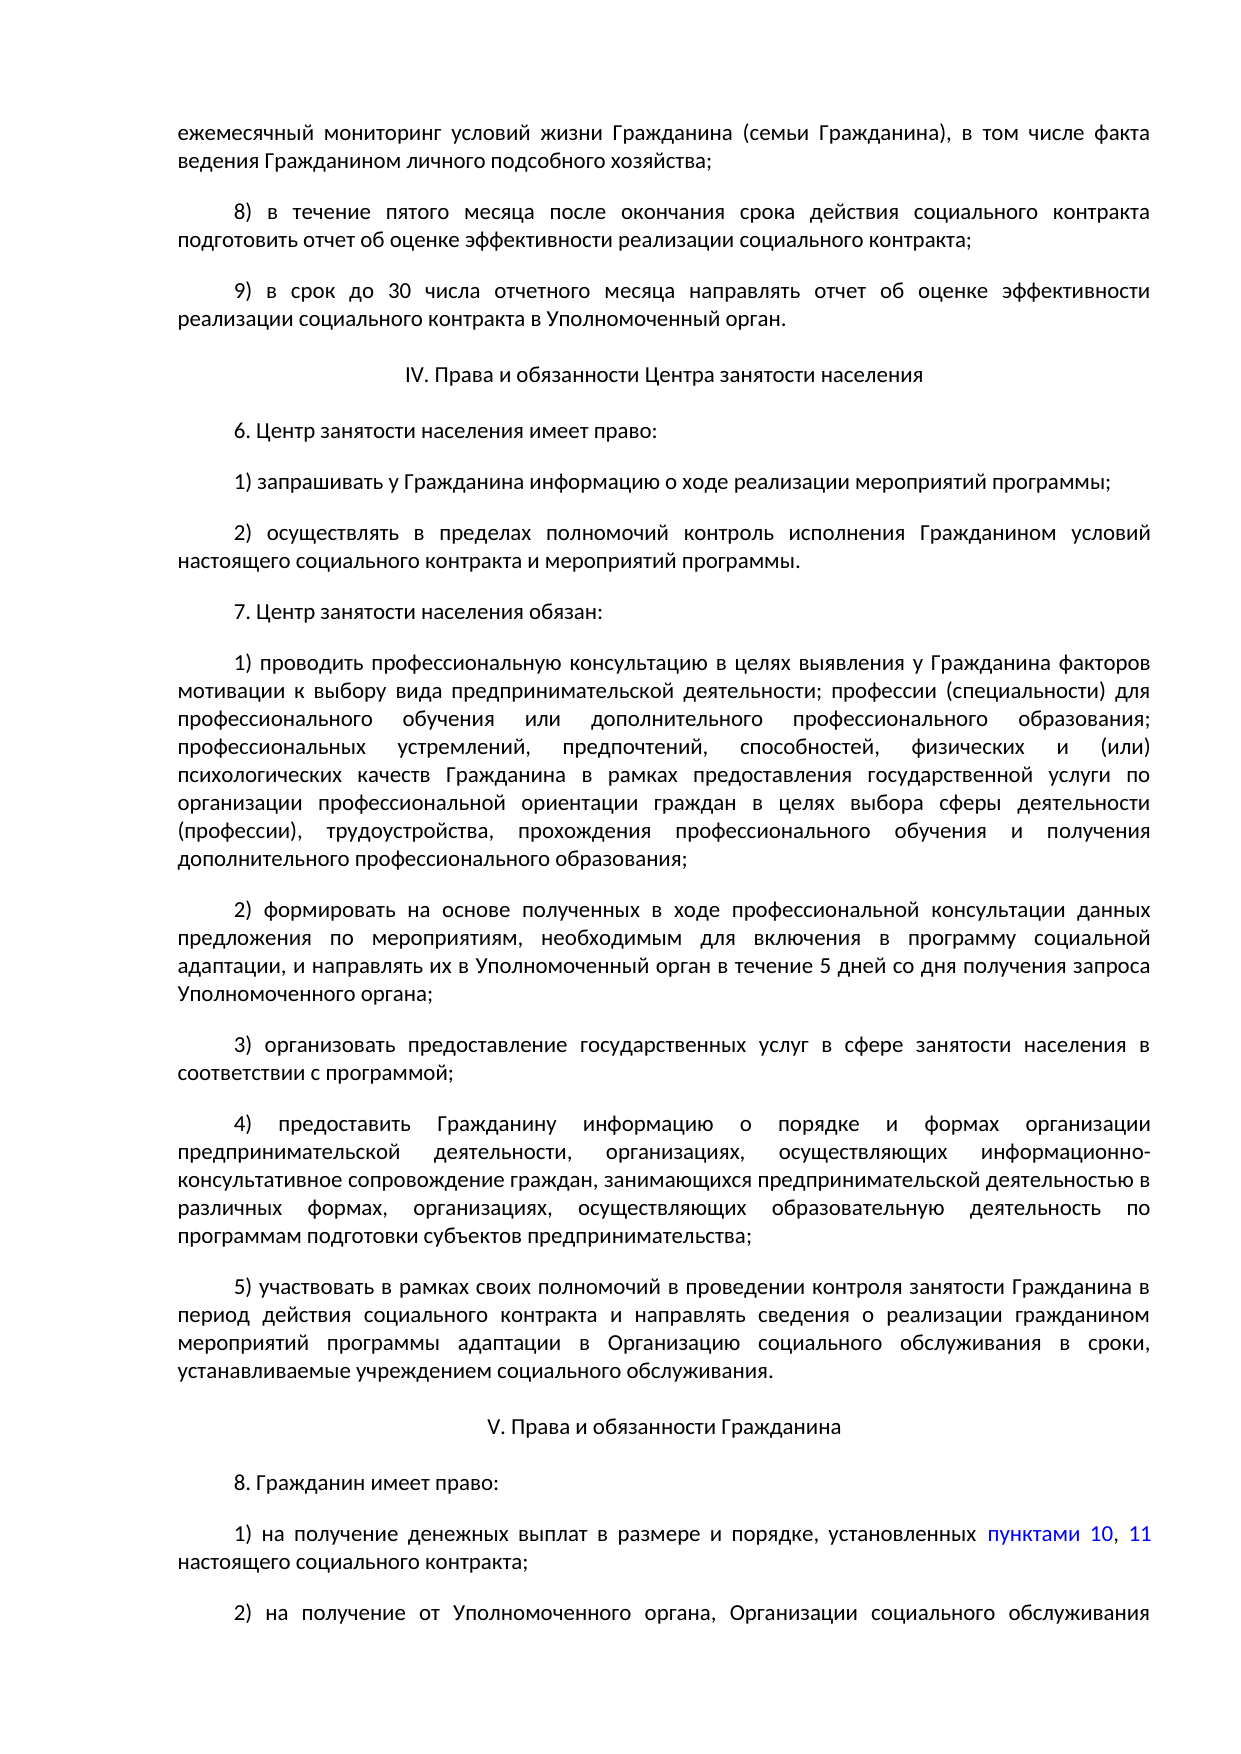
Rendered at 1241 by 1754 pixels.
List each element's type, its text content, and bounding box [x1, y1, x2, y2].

text 6. Центр занятости населения имеет право: [177, 416, 1152, 444]
text 4) предоставить Гражданину информацию о порядке и формах организации предпринимательской деятельности, организациях, осуществляющих информационно-консультативное сопровождение граждан, занимающихся предпринимательской деятельностью в различных формах, организациях, осуществляющих образовательную деятельность по программам подготовки субъектов предпринимательства; [177, 1109, 1152, 1249]
text V. Права и обязанности Гражданина [177, 1412, 1152, 1440]
text 8. Гражданин имеет право: [177, 1468, 1152, 1496]
text 1) запрашивать у Гражданина информацию о ходе реализации мероприятий программы; [177, 467, 1152, 495]
text 8) в течение пятого месяца после окончания срока действия социального контракта подготовить отчет об оценке эффективности реализации социального контракта; [177, 197, 1152, 253]
text 9) в срок до 30 числа отчетного месяца направлять отчет об оценке эффективности реализации социального контракта в Уполномоченный орган. [177, 276, 1152, 332]
text 5) участвовать в рамках своих полномочий в проведении контроля занятости Гражданина в период действия социального контракта и направлять сведения о реализации гражданином мероприятий программы адаптации в Организацию социального обслуживания в сроки, устанавливаемые учреждением социального обслуживания. [177, 1272, 1152, 1384]
text 3) организовать предоставление государственных услуг в сфере занятости населения в соответствии с программой; [177, 1030, 1152, 1086]
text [177, 1598, 1152, 1626]
text 2) осуществлять в пределах полномочий контроль исполнения Гражданином условий настоящего социального контракта и мероприятий программы. [177, 518, 1152, 574]
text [177, 118, 1152, 174]
text 1) проводить профессиональную консультацию в целях выявления у Гражданина факторов мотивации к выбору вида предпринимательской деятельности; профессии (специальности) для профессионального обучения или дополнительного профессионального образования; профессиональных устремлений, предпочтений, способностей, физических и (или) психологических качеств Гражданина в рамках предоставления государственной услуги по организации профессиональной ориентации граждан в целях выбора сферы деятельности (профессии), трудоустройства, прохождения профессионального обучения и получения дополнительного профессионального образования; [177, 648, 1152, 872]
text 7. Центр занятости населения обязан: [177, 597, 1152, 625]
text 1) на получение денежных выплат в размере и порядке, установленных пунктами 10, 11 настоящего социального контракта; [177, 1519, 1152, 1575]
text IV. Права и обязанности Центра занятости населения [177, 360, 1152, 388]
text 2) формировать на основе полученных в ходе профессиональной консультации данных предложения по мероприятиям, необходимым для включения в программу социальной адаптации, и направлять их в Уполномоченный орган в течение 5 дней со дня получения запроса Уполномоченного органа; [177, 895, 1152, 1007]
